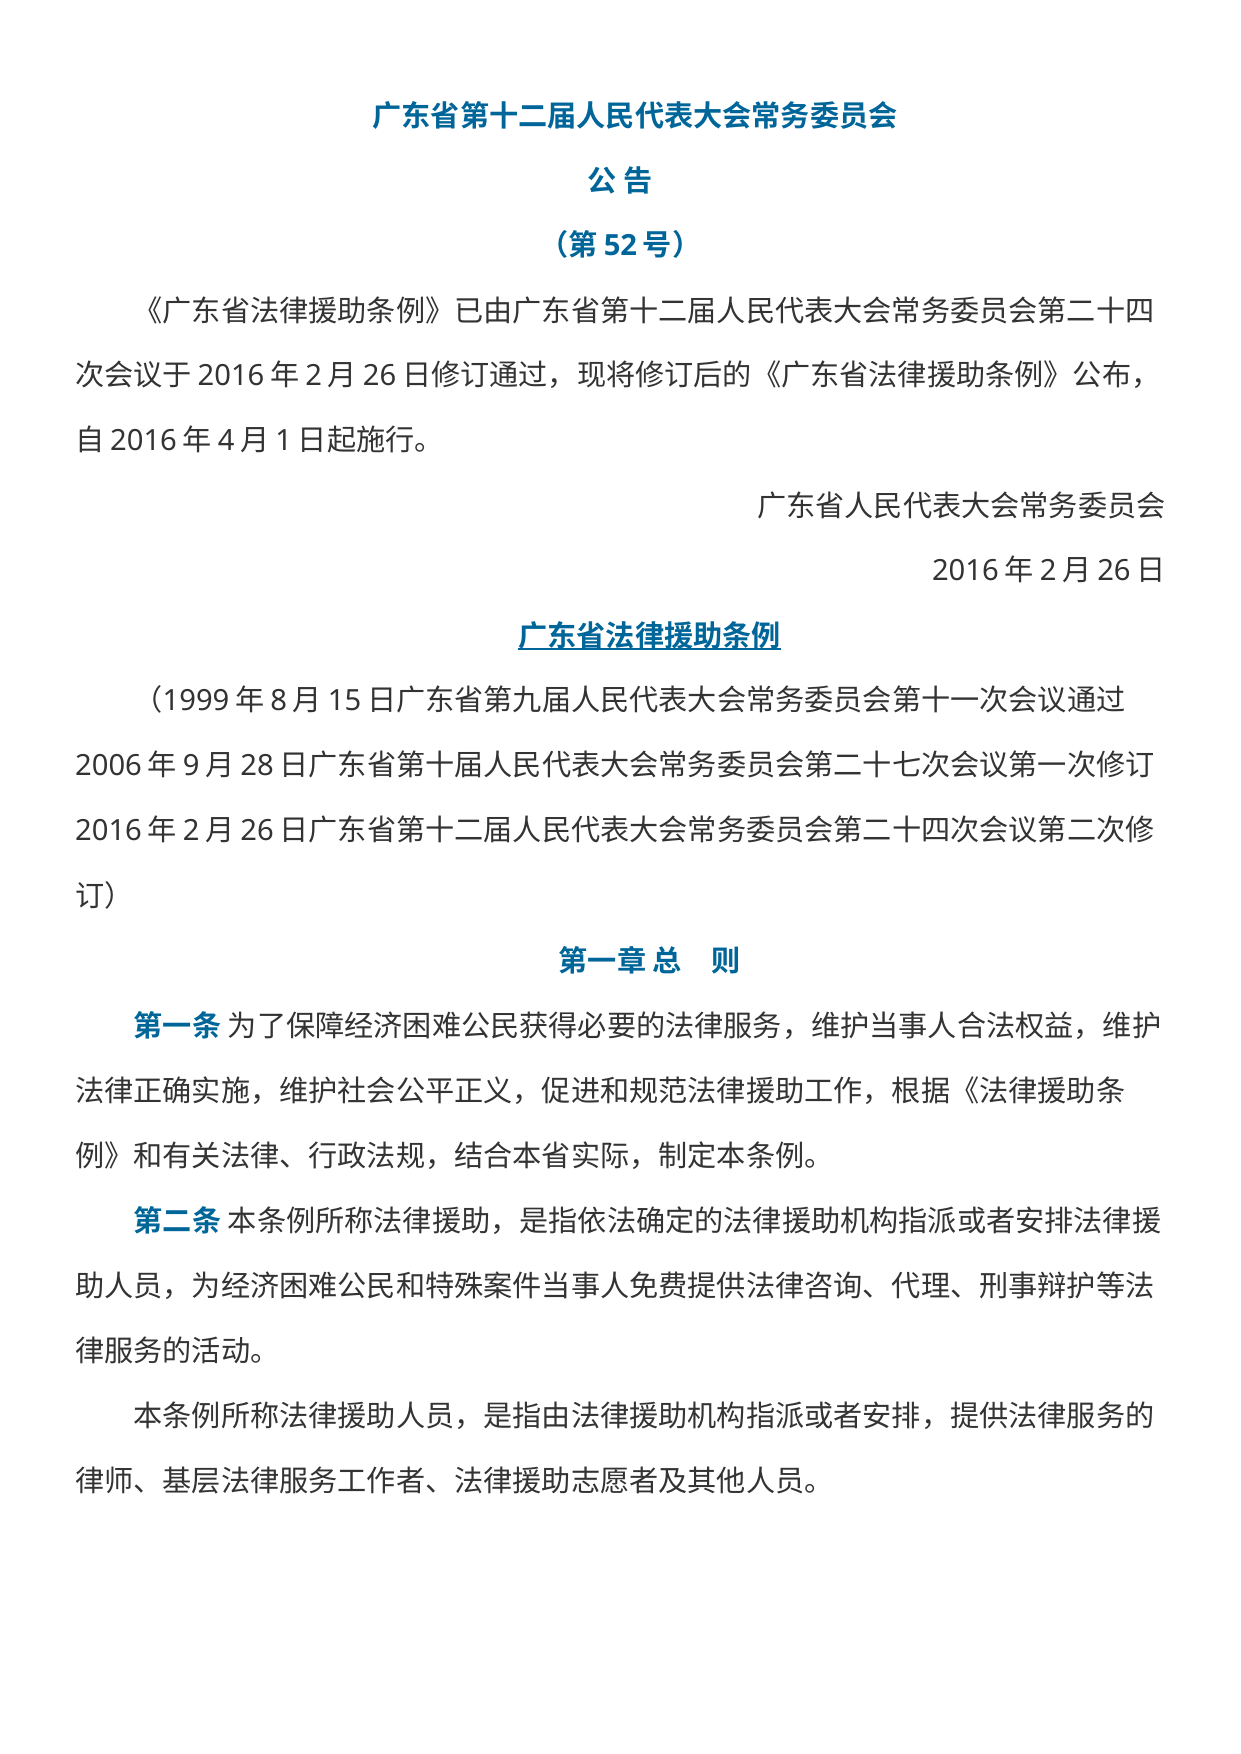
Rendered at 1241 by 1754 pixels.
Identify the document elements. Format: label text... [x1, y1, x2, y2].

text （1999年8月15日广东省第九届人民代表大会常务委员会第十一次会议通过 2006年9月28日广东省第十届人民代表大会常务委员会第二十七次会议第一次修订 2016年2月26日广东省第十二届人民代表大会常务委员会第二十四次会议第二次修订） [75, 666, 1165, 926]
text （第52号） [75, 211, 1165, 276]
text 广东省第十二届人民代表大会常务委员会 [75, 81, 1165, 146]
text 《广东省法律援助条例》已由广东省第十二届人民代表大会常务委员会第二十四次会议于2016年2月26日修订通过，现将修订后的《广东省法律援助条例》公布，自2016年4月1日起施行。 [75, 276, 1165, 471]
text 本条例所称法律援助人员，是指由法律援助机构指派或者安排，提供法律服务的律师、基层法律服务工作者、法律援助志愿者及其他人员。 [75, 1381, 1165, 1511]
text 2016年2月26日 [75, 536, 1165, 601]
text 第一章 总 则 [75, 926, 1165, 991]
text 第一条 为了保障经济困难公民获得必要的法律服务，维护当事人合法权益，维护法律正确实施，维护社会公平正义，促进和规范法律援助工作，根据《法律援助条例》和有关法律、行政法规，结合本省实际，制定本条例。 [75, 991, 1165, 1186]
text 第二条 本条例所称法律援助，是指依法确定的法律援助机构指派或者安排法律援助人员，为经济困难公民和特殊案件当事人免费提供法律咨询、代理、刑事辩护等法律服务的活动。 [75, 1186, 1165, 1381]
text 广东省法律援助条例 [75, 601, 1165, 666]
text 广东省人民代表大会常务委员会 [75, 471, 1165, 536]
text 公 告 [75, 146, 1165, 211]
